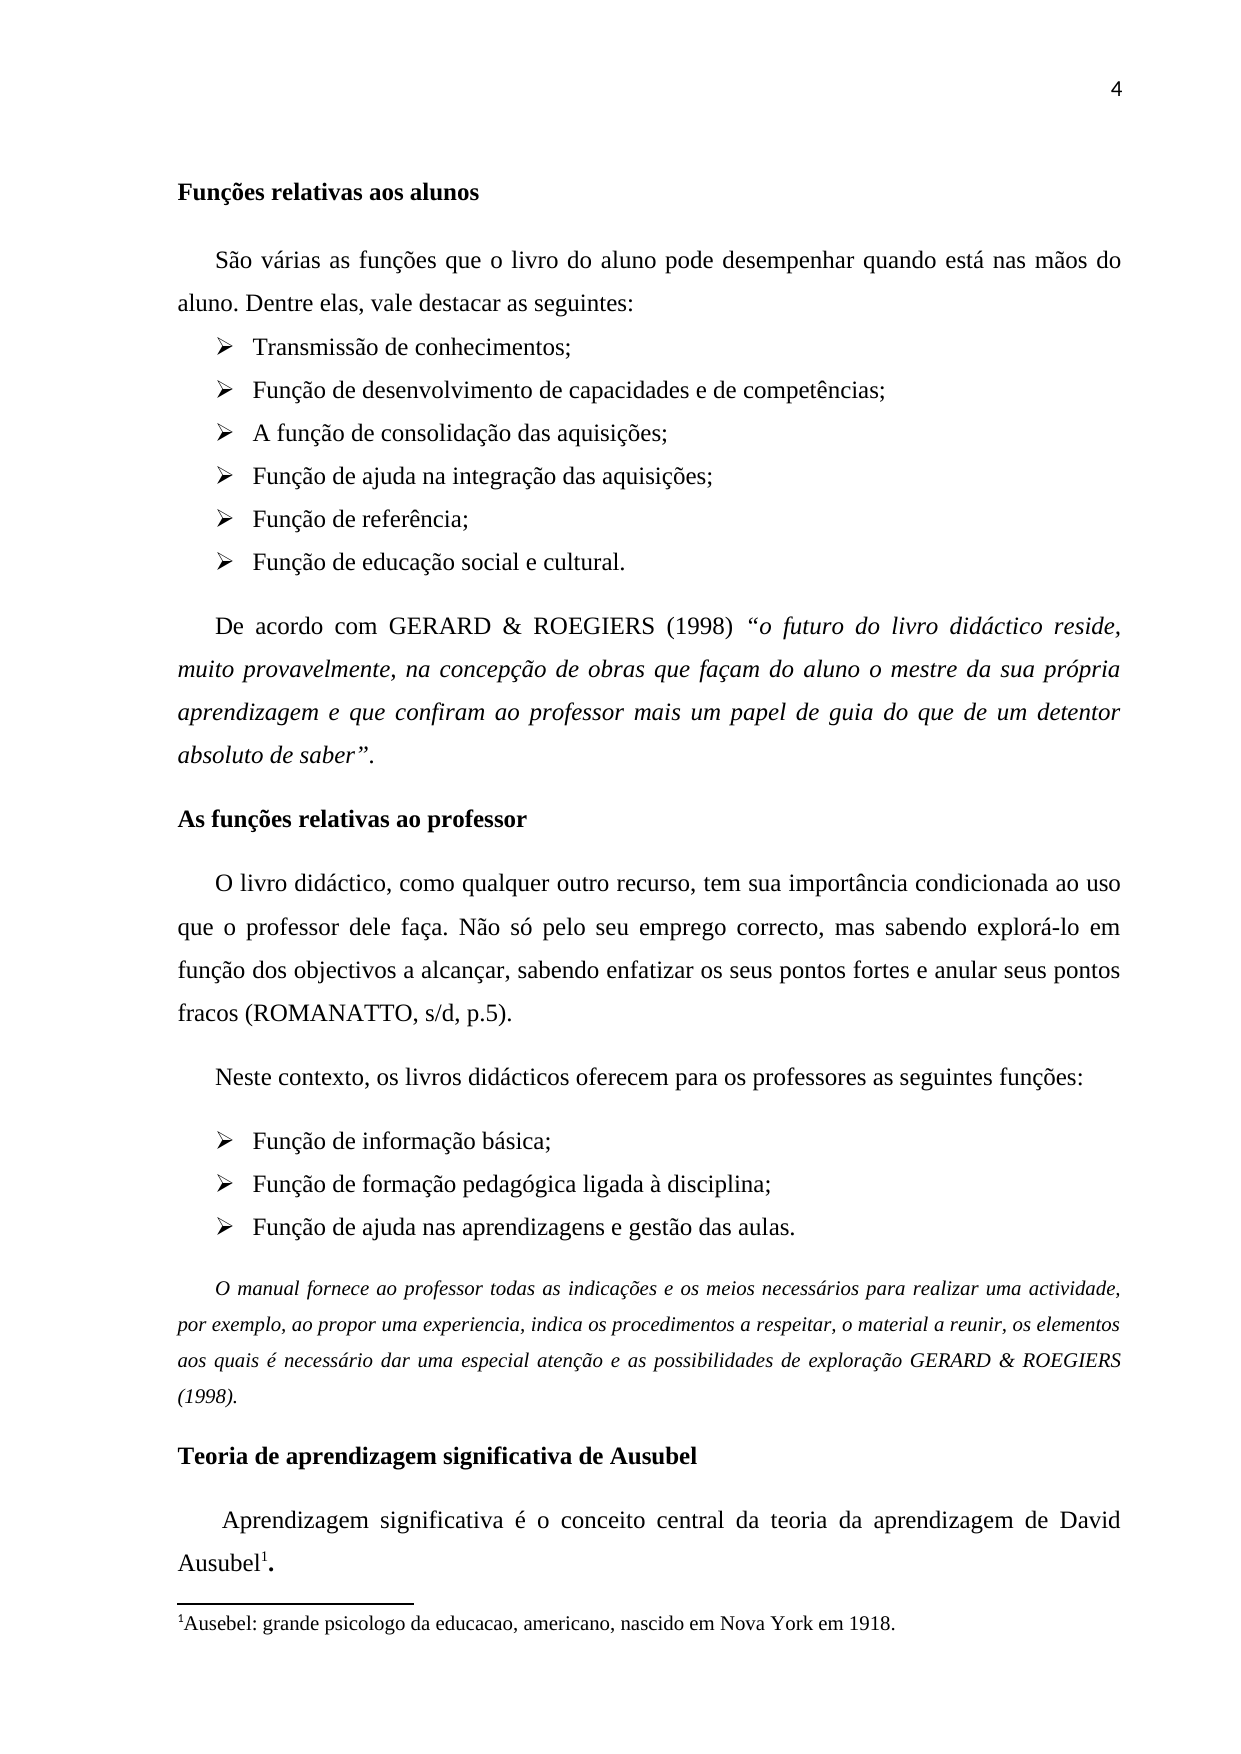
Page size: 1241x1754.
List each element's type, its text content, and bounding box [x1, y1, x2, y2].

text De acordo com GERARD & ROEGIERS (1998) “o futuro do livro didáctico reside, muito provavelmente, na concepção de obras que façam do aluno o mestre da sua própria aprendizagem e que confiram ao professor mais um papel de guia do que de um detentor absoluto de saber”. [177, 611, 1122, 769]
list Função de educação social e cultural. [215, 547, 1122, 576]
text O livro didáctico, como qualquer outro recurso, tem sua importância condicionada ao uso que o professor dele faça. Não só pelo seu emprego correcto, mas sabendo explorá-lo em função dos objectivos a alcançar, sabendo enfatizar os seus pontos fortes e anular seus pontos fracos (ROMANATTO, s/d, p.5). [177, 868, 1122, 1027]
list Função de formação pedagógica ligada à disciplina; [215, 1169, 1122, 1198]
list A função de consolidação das aquisições; [215, 418, 1122, 447]
list Transmissão de conhecimentos; [215, 332, 1122, 360]
list Função de desenvolvimento de capacidades e de competências; [215, 375, 1122, 403]
text Teoria de aprendizagem significativa de Ausubel [177, 1441, 1122, 1470]
list Função de ajuda na integração das aquisições; [215, 461, 1122, 490]
text O manual fornece ao professor todas as indicações e os meios necessários para realizar uma actividade, por exemplo, ao propor uma experiencia, indica os procedimentos a respeitar, o material a reunir, os elementos aos quais é necessário dar uma especial atenção e as possibilidades de exploração GERARD & ROEGIERS (1998). [177, 1276, 1122, 1408]
text Neste contexto, os livros didácticos oferecem para os professores as seguintes funções: [177, 1062, 1122, 1091]
text São várias as funções que o livro do aluno pode desempenhar quando está nas mãos do aluno. Dentre elas, vale destacar as seguintes: [177, 245, 1122, 317]
text Aprendizagem significativa é o conceito central da teoria da aprendizagem de David Ausubel. [177, 1505, 1122, 1577]
text Funções relativas aos alunos [177, 177, 1122, 206]
list Função de referência; [215, 504, 1122, 533]
text As funções relativas ao professor [177, 804, 1122, 833]
list Função de informação básica; [215, 1126, 1122, 1154]
list Função de ajuda nas aprendizagens e gestão das aulas. [215, 1212, 1122, 1241]
